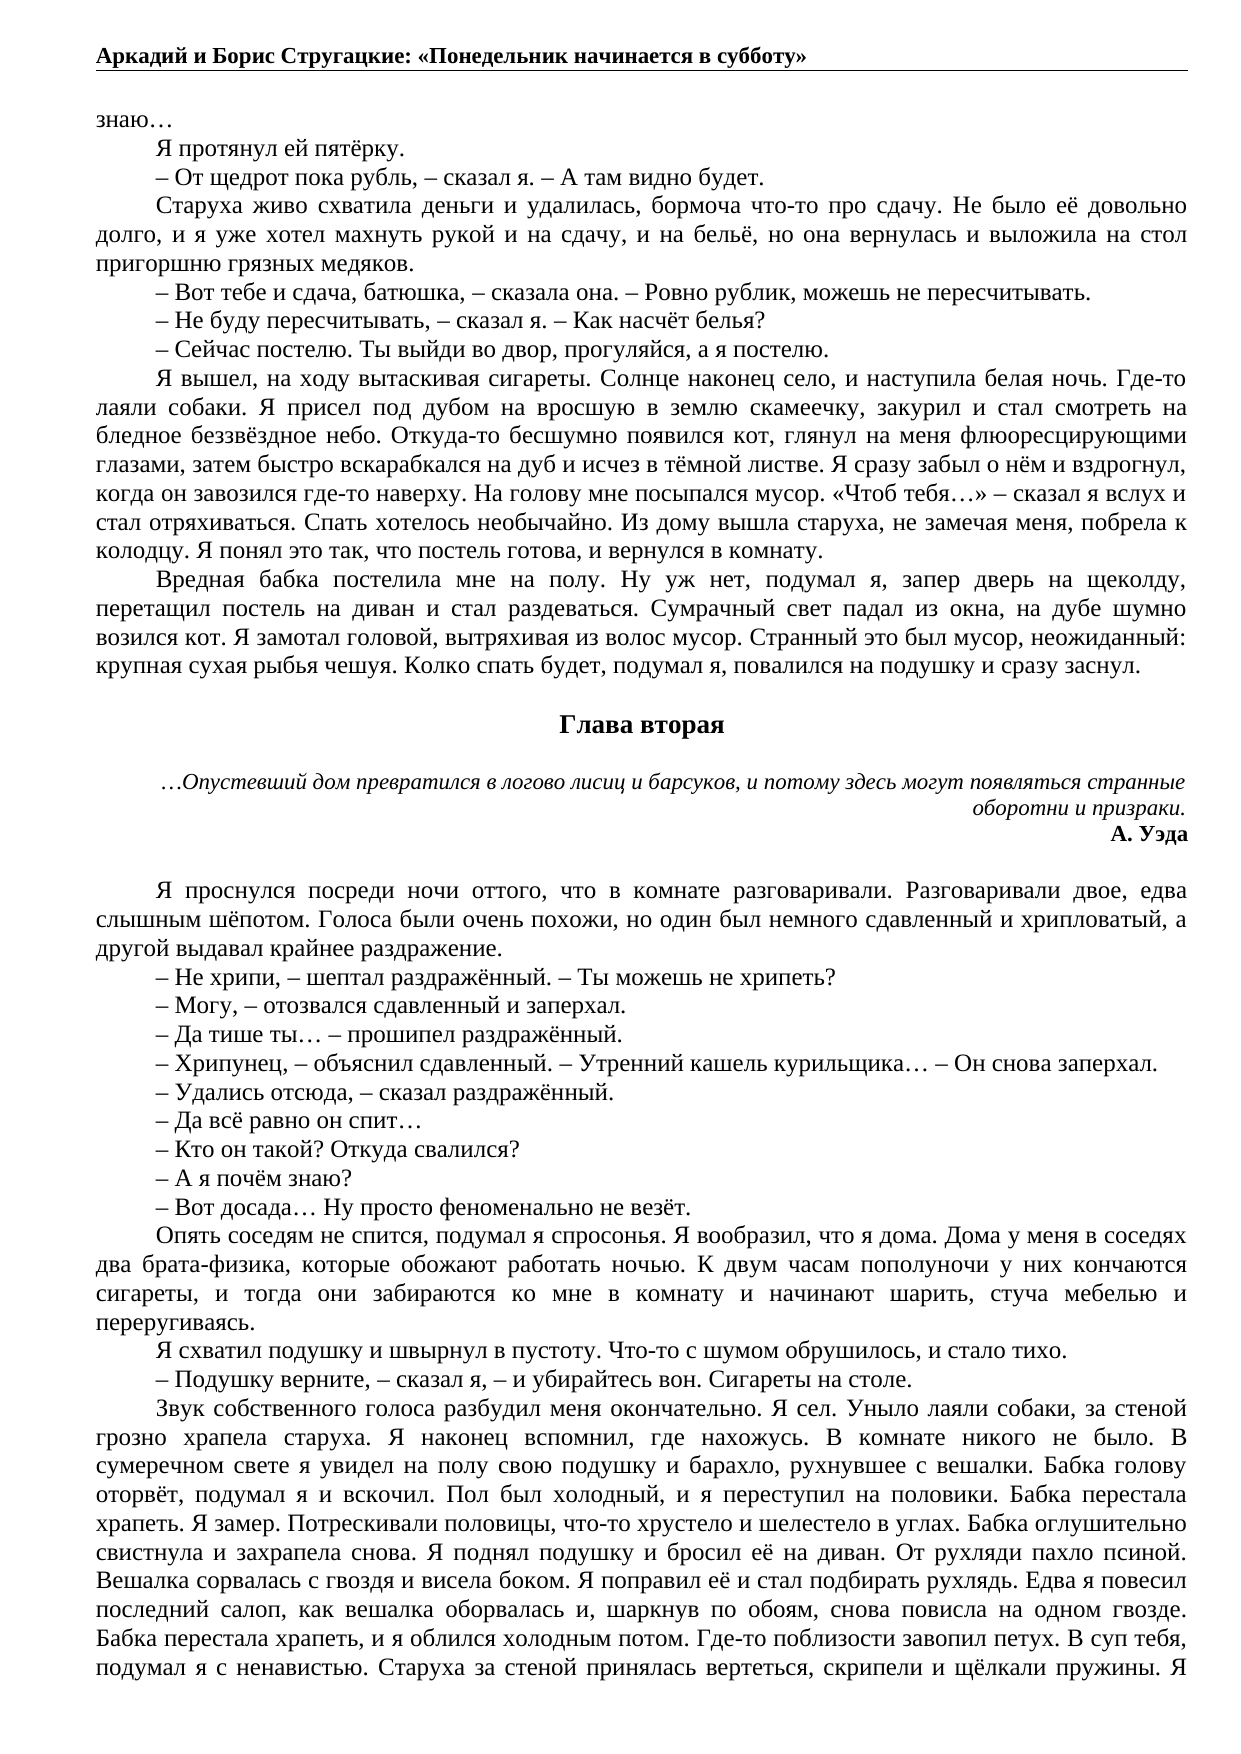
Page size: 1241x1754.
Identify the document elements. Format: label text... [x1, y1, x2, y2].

text – Вот тебе и сдача, батюшка, – сказала она. – Ровно рублик, можешь не пересчитывать. [96, 277, 1188, 305]
text – Кто он такой? Откуда свалился? [96, 1134, 1188, 1163]
text – Подушку верните, – сказал я, – и убирайтесь вон. Сигареты на столе. [96, 1364, 1188, 1393]
subtitle Глава вторая [96, 708, 1188, 739]
text – Да всё равно он спит… [96, 1106, 1188, 1134]
text Я протянул ей пятёрку. [96, 133, 1188, 162]
text Старуха живо схватила деньги и удалилась, бормоча что-то про сдачу. Не было её довольно долго, и я уже хотел махнуть рукой и на сдачу, и на бельё, но она вернулась и выложила на стол пригоршню грязных медяков. [96, 190, 1188, 277]
text – Удались отсюда, – сказал раздражённый. [96, 1077, 1188, 1106]
text – А я почём знаю? [96, 1163, 1188, 1192]
text – Не хрипи, – шептал раздражённый. – Ты можешь не хрипеть? [96, 962, 1188, 991]
text – От щедрот пока рубль, – сказал я. – А там видно будет. [96, 162, 1188, 190]
text Опять соседям не спится, подумал я спросонья. Я вообразил, что я дома. Дома у меня в соседях два брата-физика, которые обожают работать ночью. К двум часам пополуночи у них кончаются сигареты, и тогда они забираются ко мне в комнату и начинают шарить, стуча мебелью и переругиваясь. [96, 1221, 1188, 1336]
text – Вот досада… Ну просто феноменально не везёт. [96, 1192, 1188, 1221]
text Я проснулся посреди ночи оттого, что в комнате разговаривали. Разговаривали двое, едва слышным шёпотом. Голоса были очень похожи, но один был немного сдавленный и хрипловатый, а другой выдавал крайнее раздражение. [96, 876, 1188, 962]
text – Сейчас постелю. Ты выйди во двор, прогуляйся, а я постелю. [96, 334, 1188, 363]
text – Не буду пересчитывать, – сказал я. – Как насчёт белья? [96, 305, 1188, 334]
text …Опустевший дом превратился в логово лисиц и барсуков, и потому здесь могут появляться странные оборотни и призраки. [158, 768, 1188, 821]
text – Да тише ты… – прошипел раздражённый. [96, 1019, 1188, 1048]
text – Хрипунец, – объяснил сдавленный. – Утренний кашель курильщика… – Он снова заперхал. [96, 1048, 1188, 1077]
text А. Уэда [158, 821, 1188, 847]
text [96, 104, 1188, 133]
text Вредная бабка постелила мне на полу. Ну уж нет, подумал я, запер дверь на щеколду, перетащил постель на диван и стал раздеваться. Сумрачный свет падал из окна, на дубе шумно возился кот. Я замотал головой, вытряхивая из волос мусор. Странный это был мусор, неожиданный: крупная сухая рыбья чешуя. Колко спать будет, подумал я, повалился на подушку и сразу заснул. [96, 564, 1188, 679]
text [96, 1393, 1188, 1681]
text Я вышел, на ходу вытаскивая сигареты. Солнце наконец село, и наступила белая ночь. Где-то лаяли собаки. Я присел под дубом на вросшую в землю скамеечку, закурил и стал смотреть на бледное беззвёздное небо. Откуда-то бесшумно появился кот, глянул на меня флюоресцирующими глазами, затем быстро вскарабкался на дуб и исчез в тёмной листве. Я сразу забыл о нём и вздрогнул, когда он завозился где-то наверху. На голову мне посыпался мусор. «Чтоб тебя…» – сказал я вслух и стал отряхиваться. Спать хотелось необычайно. Из дому вышла старуха, не замечая меня, побрела к колодцу. Я понял это так, что постель готова, и вернулся в комнату. [96, 363, 1188, 564]
text – Могу, – отозвался сдавленный и заперхал. [96, 991, 1188, 1019]
text Я схватил подушку и швырнул в пустоту. Что-то с шумом обрушилось, и стало тихо. [96, 1336, 1188, 1364]
